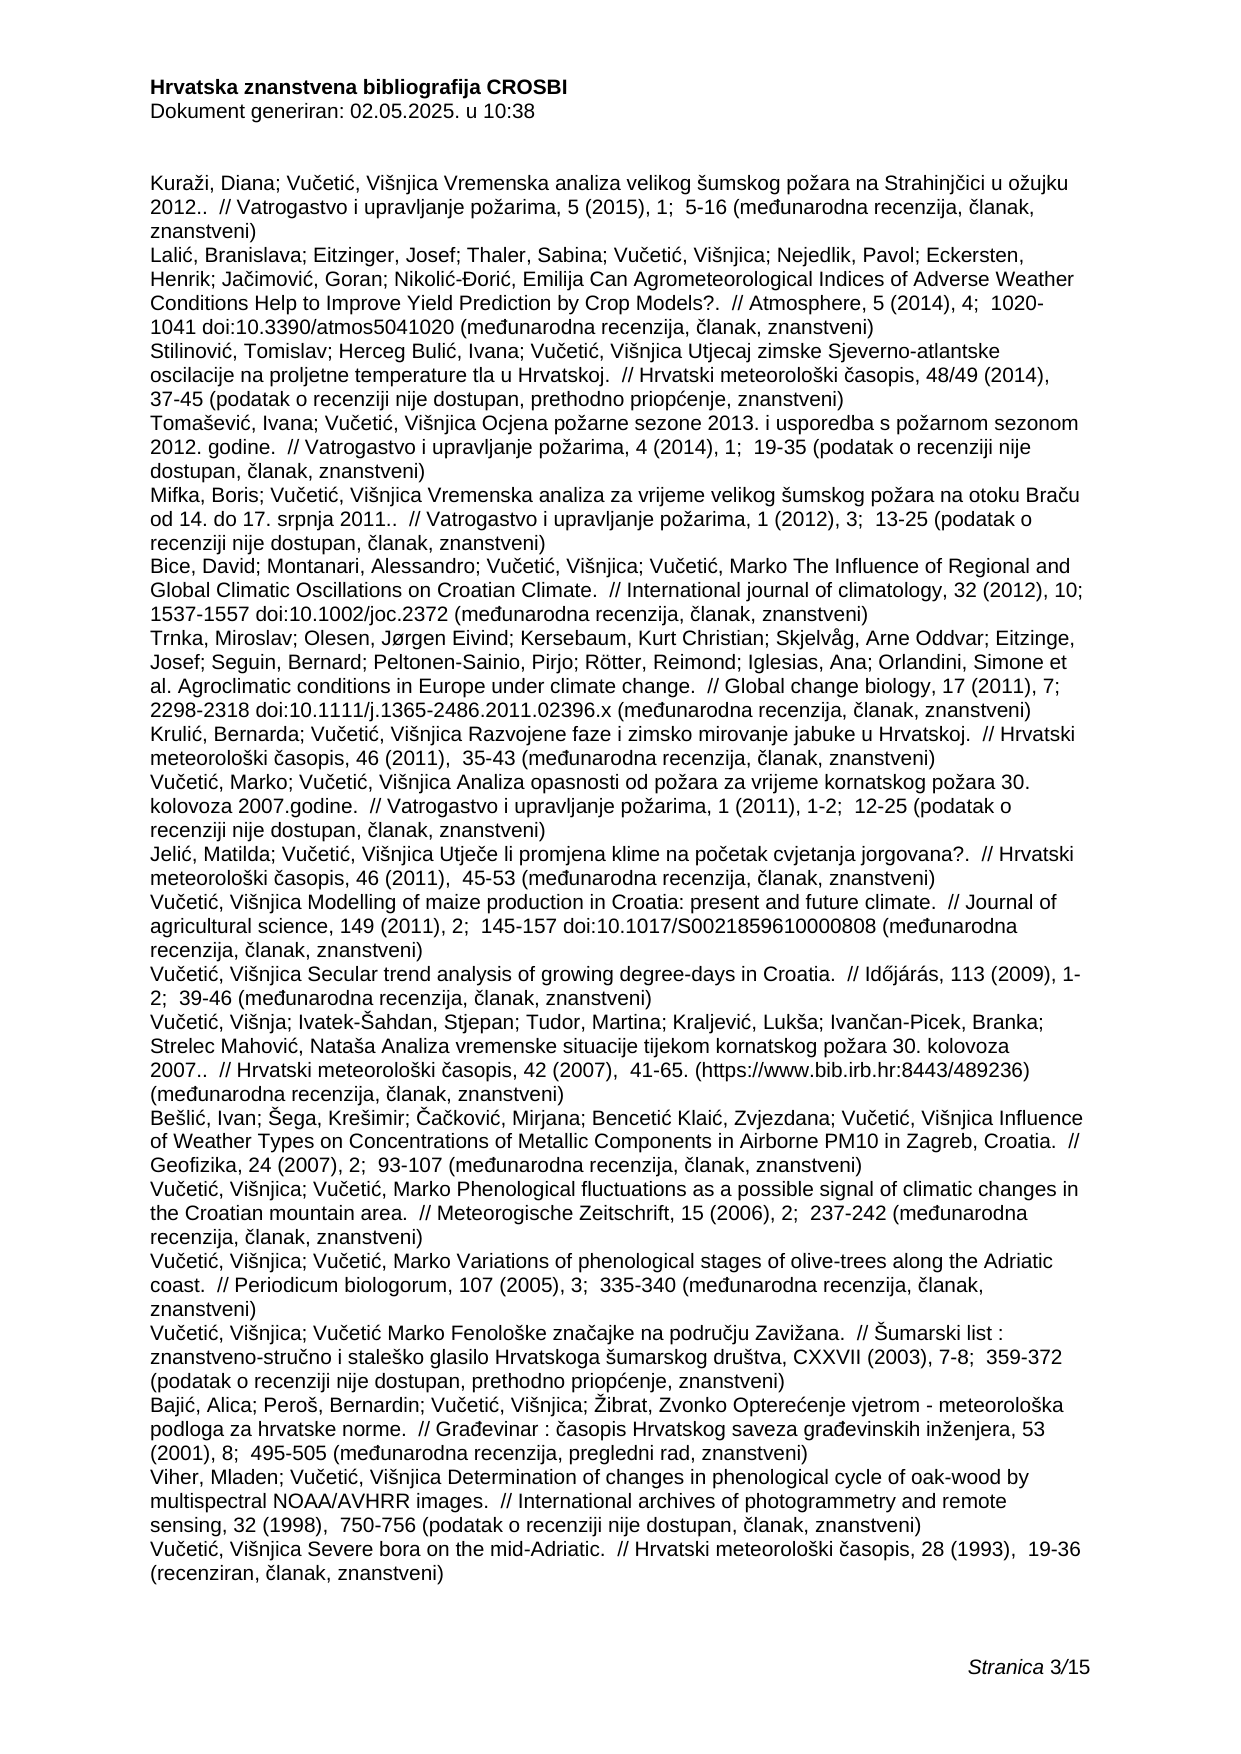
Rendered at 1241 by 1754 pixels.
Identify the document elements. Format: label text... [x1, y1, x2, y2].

text Vučetić, Višnjica [150, 1537, 1090, 1584]
text Krulić, Bernarda; Vučetić, Višnjica [150, 722, 1090, 770]
text Vučetić, Višnjica [150, 890, 1090, 962]
text Trnka, Miroslav; Olesen, Jørgen Eivind; Kersebaum, Kurt Christian; Skjelvåg, Arne Oddvar; Eitzinge, Josef; Seguin, Bernard; Peltonen-Sainio, Pirjo; Rötter, Reimond; Iglesias, Ana; Orlandini, Simone et al. [150, 626, 1090, 722]
text Bice, David; Montanari, Alessandro; Vučetić, Višnjica; Vučetić, Marko [150, 554, 1090, 626]
text Bajić, Alica; Peroš, Bernardin; Vučetić, Višnjica; Žibrat, Zvonko [150, 1393, 1090, 1465]
text Tomašević, Ivana; Vučetić, Višnjica [150, 411, 1090, 482]
text Vučetić, Višnjica [150, 962, 1090, 1009]
text Jelić, Matilda; Vučetić, Višnjica [150, 842, 1090, 890]
text Mifka, Boris; Vučetić, Višnjica [150, 482, 1090, 554]
text Bešlić, Ivan; Šega, Krešimir; Čačković, Mirjana; Bencetić Klaić, Zvjezdana; Vučetić, Višnjica [150, 1105, 1090, 1177]
text Vučetić, Višnjica; Vučetić, Marko [150, 1249, 1090, 1321]
text Vučetić, Marko; Vučetić, Višnjica [150, 770, 1090, 842]
text Viher, Mladen; Vučetić, Višnjica [150, 1465, 1090, 1537]
text Vučetić, Višnjica; Vučetić, Marko [150, 1177, 1090, 1249]
text Vučetić, Višnja; Ivatek-Šahdan, Stjepan; Tudor, Martina; Kraljević, Lukša; Ivančan-Picek, Branka; Strelec Mahović, Nataša [150, 1009, 1090, 1105]
text Kuraži, Diana; Vučetić, Višnjica [150, 171, 1090, 243]
text Lalić, Branislava; Eitzinger, Josef; Thaler, Sabina; Vučetić, Višnjica; Nejedlik, Pavol; Eckersten, Henrik; Jačimović, Goran; Nikolić-Đorić, Emilija [150, 243, 1090, 339]
text Vučetić, Višnjica; Vučetić Marko [150, 1321, 1090, 1393]
text Stilinović, Tomislav; Herceg Bulić, Ivana; Vučetić, Višnjica [150, 339, 1090, 411]
